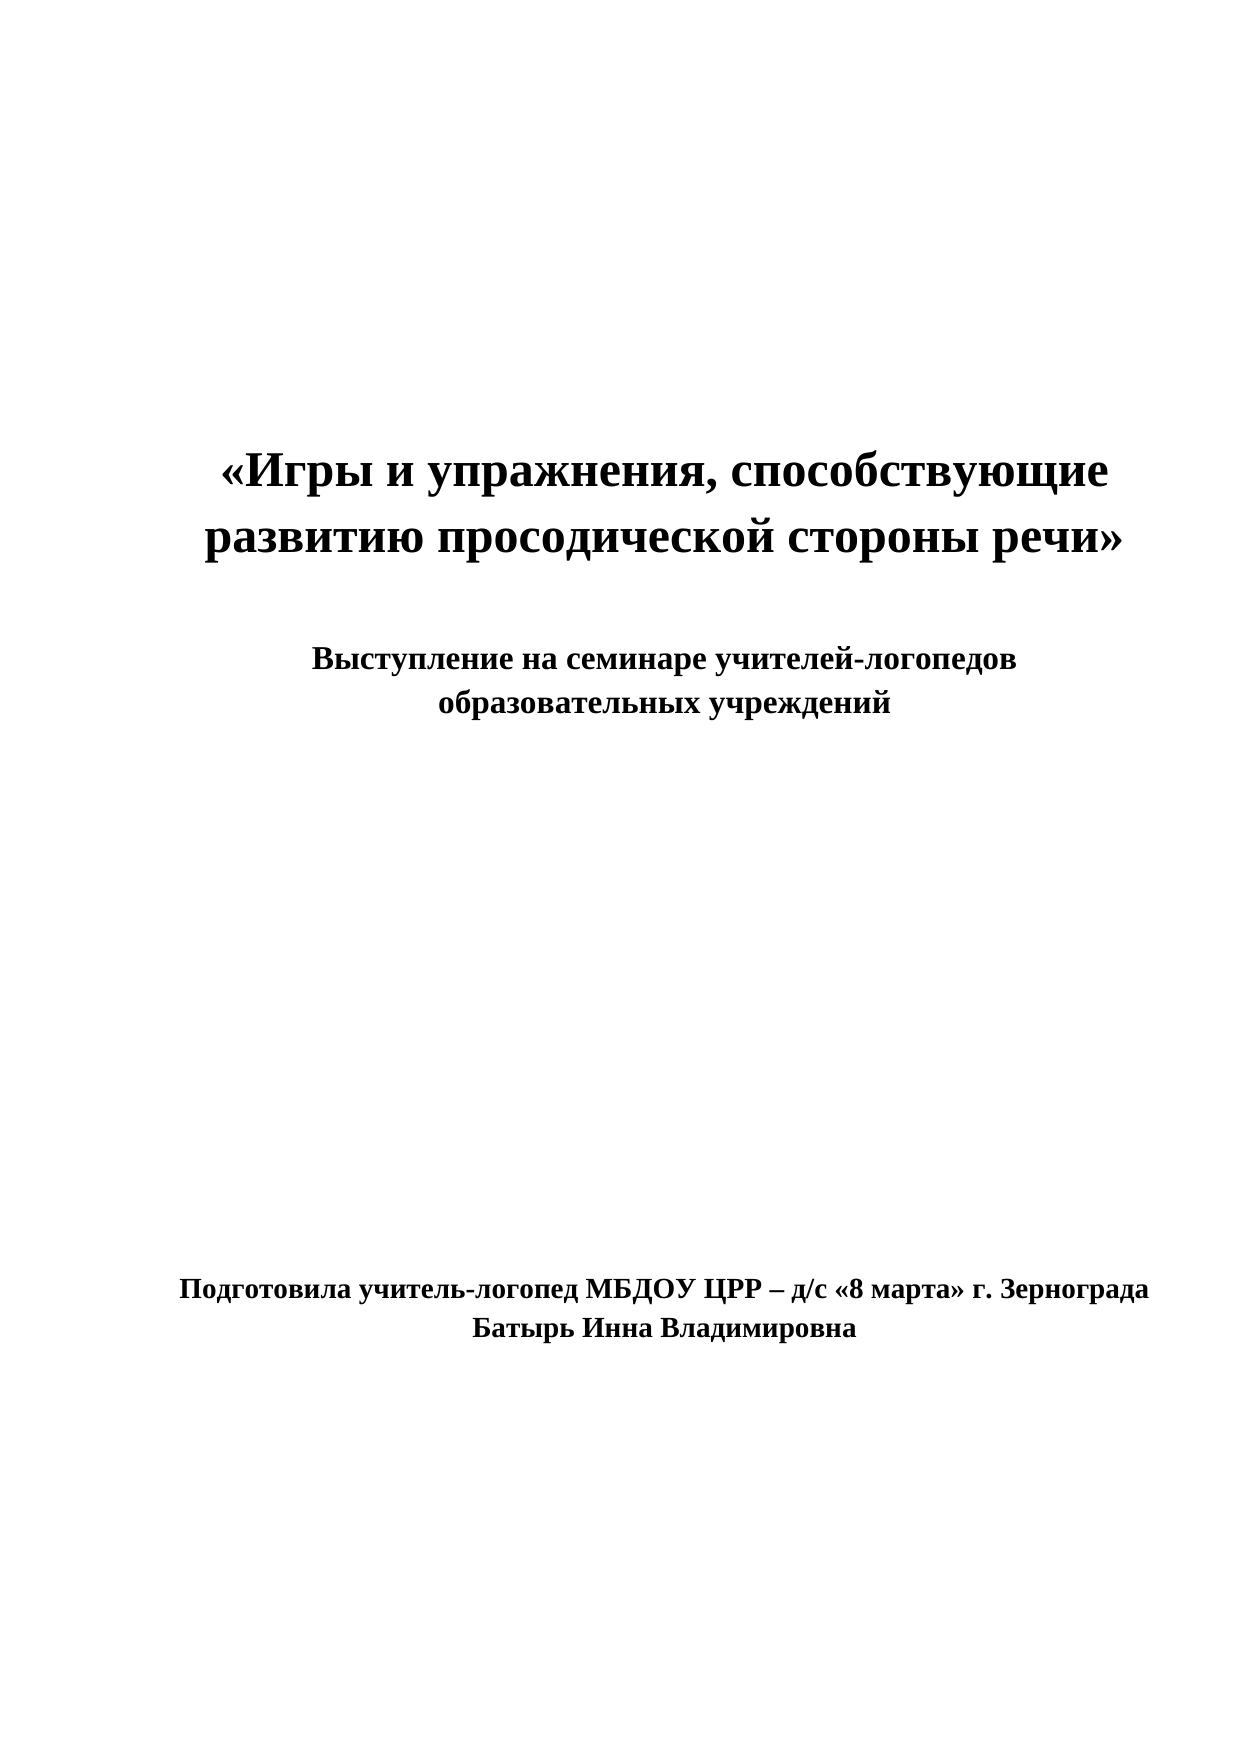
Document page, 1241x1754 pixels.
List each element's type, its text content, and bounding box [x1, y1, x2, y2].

text Подготовила учитель-логопед МБДОУ ЦРР – д/с «8 марта» г. Зернограда [177, 1271, 1152, 1305]
text Батырь Инна Владимировна [177, 1310, 1152, 1343]
text «Игры и упражнения, способствующие развитию просодической стороны речи» [177, 440, 1152, 563]
text Выступление на семинаре учителей-логопедов образовательных учреждений [177, 638, 1152, 721]
